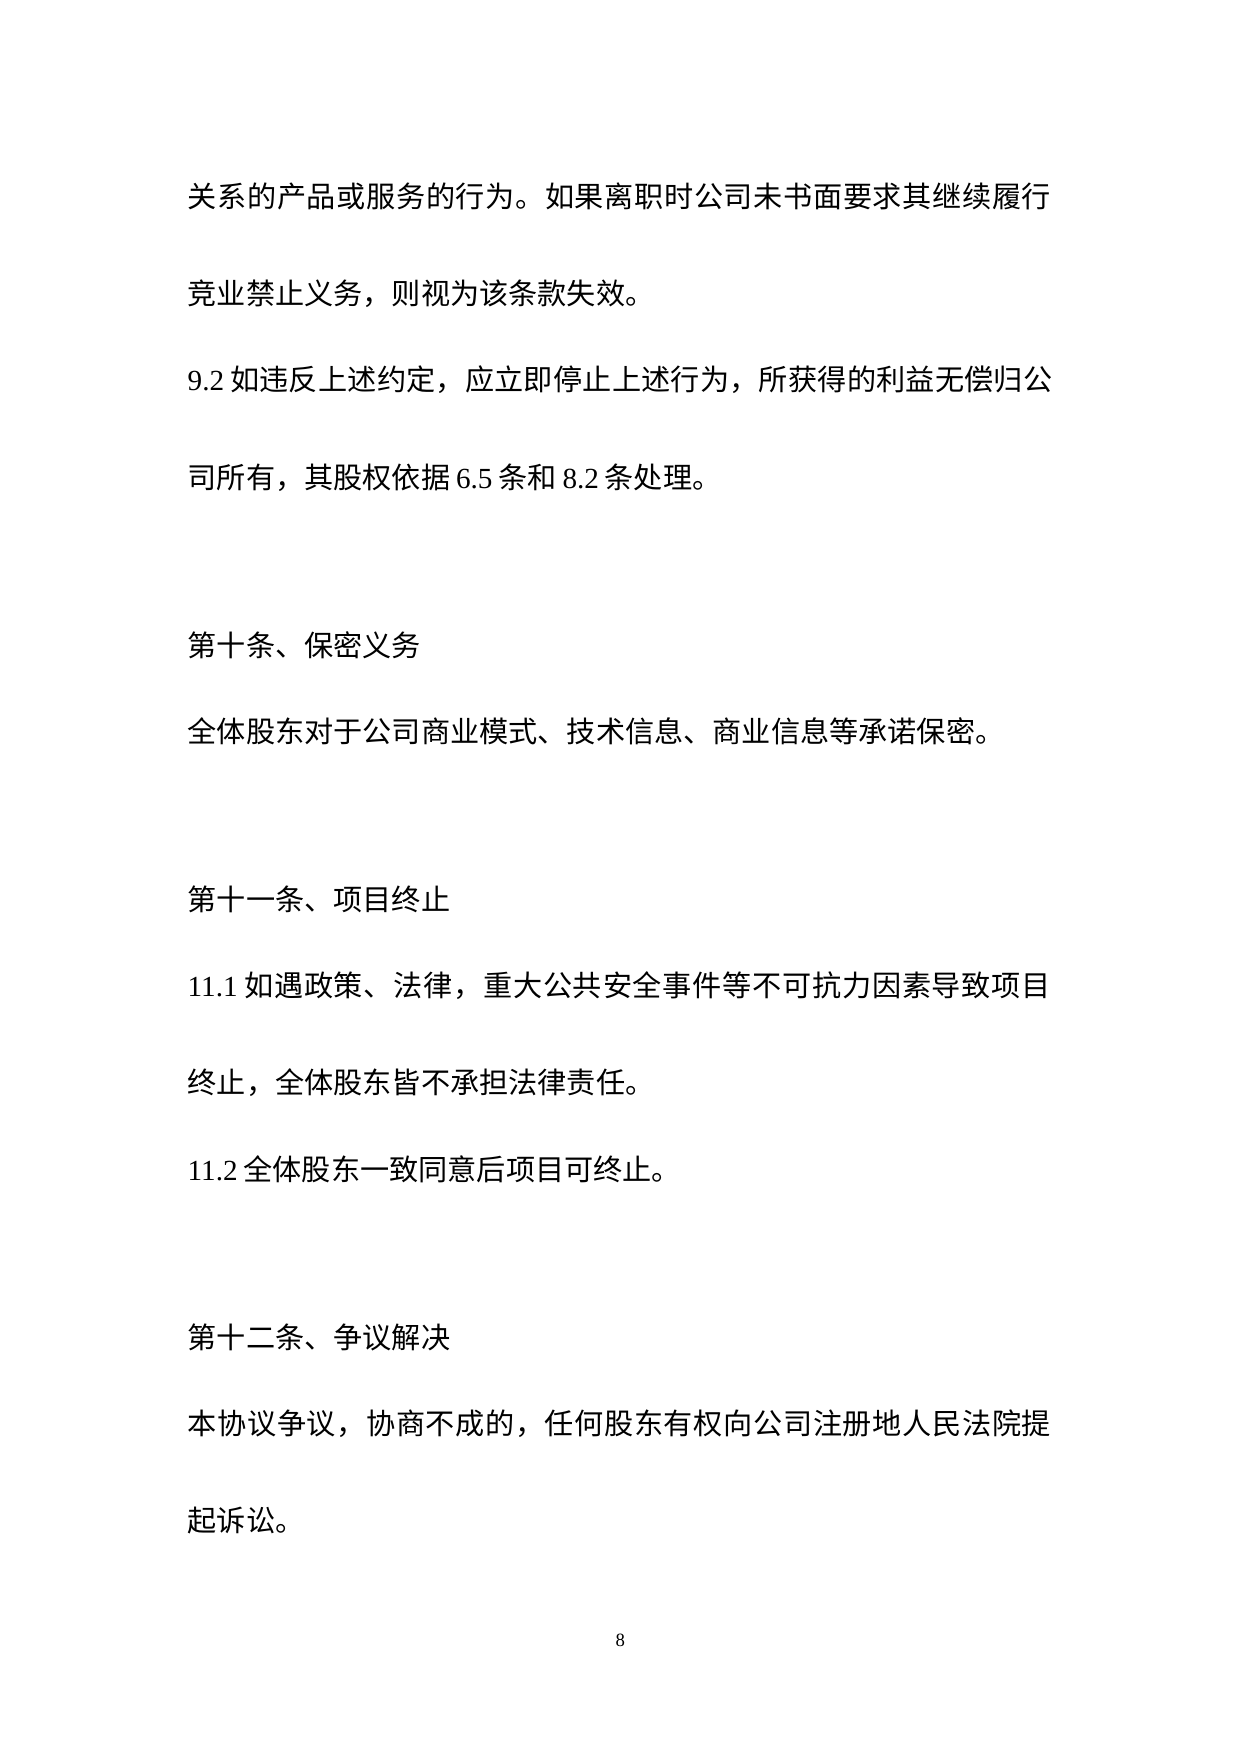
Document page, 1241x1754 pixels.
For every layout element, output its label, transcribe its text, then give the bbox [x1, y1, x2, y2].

text 9.2如违反上述约定，应立即停止上述行为，所获得的利益无偿归公司所有，其股权依据6.5条和8.2条处理。 [187, 346, 1053, 508]
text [187, 162, 1053, 324]
text 本协议争议，协商不成的，任何股东有权向公司注册地人民法院提起诉讼。 [187, 1389, 1053, 1551]
text 第十条、保密义务 [187, 611, 1053, 676]
text 11.2全体股东一致同意后项目可终止。 [187, 1135, 1053, 1200]
text 全体股东对于公司商业模式、技术信息、商业信息等承诺保密。 [187, 697, 1053, 762]
text 11.1如遇政策、法律，重大公共安全事件等不可抗力因素导致项目终止，全体股东皆不承担法律责任。 [187, 951, 1053, 1114]
text 第十一条、项目终止 [187, 865, 1053, 930]
text 第十二条、争议解决 [187, 1303, 1053, 1368]
